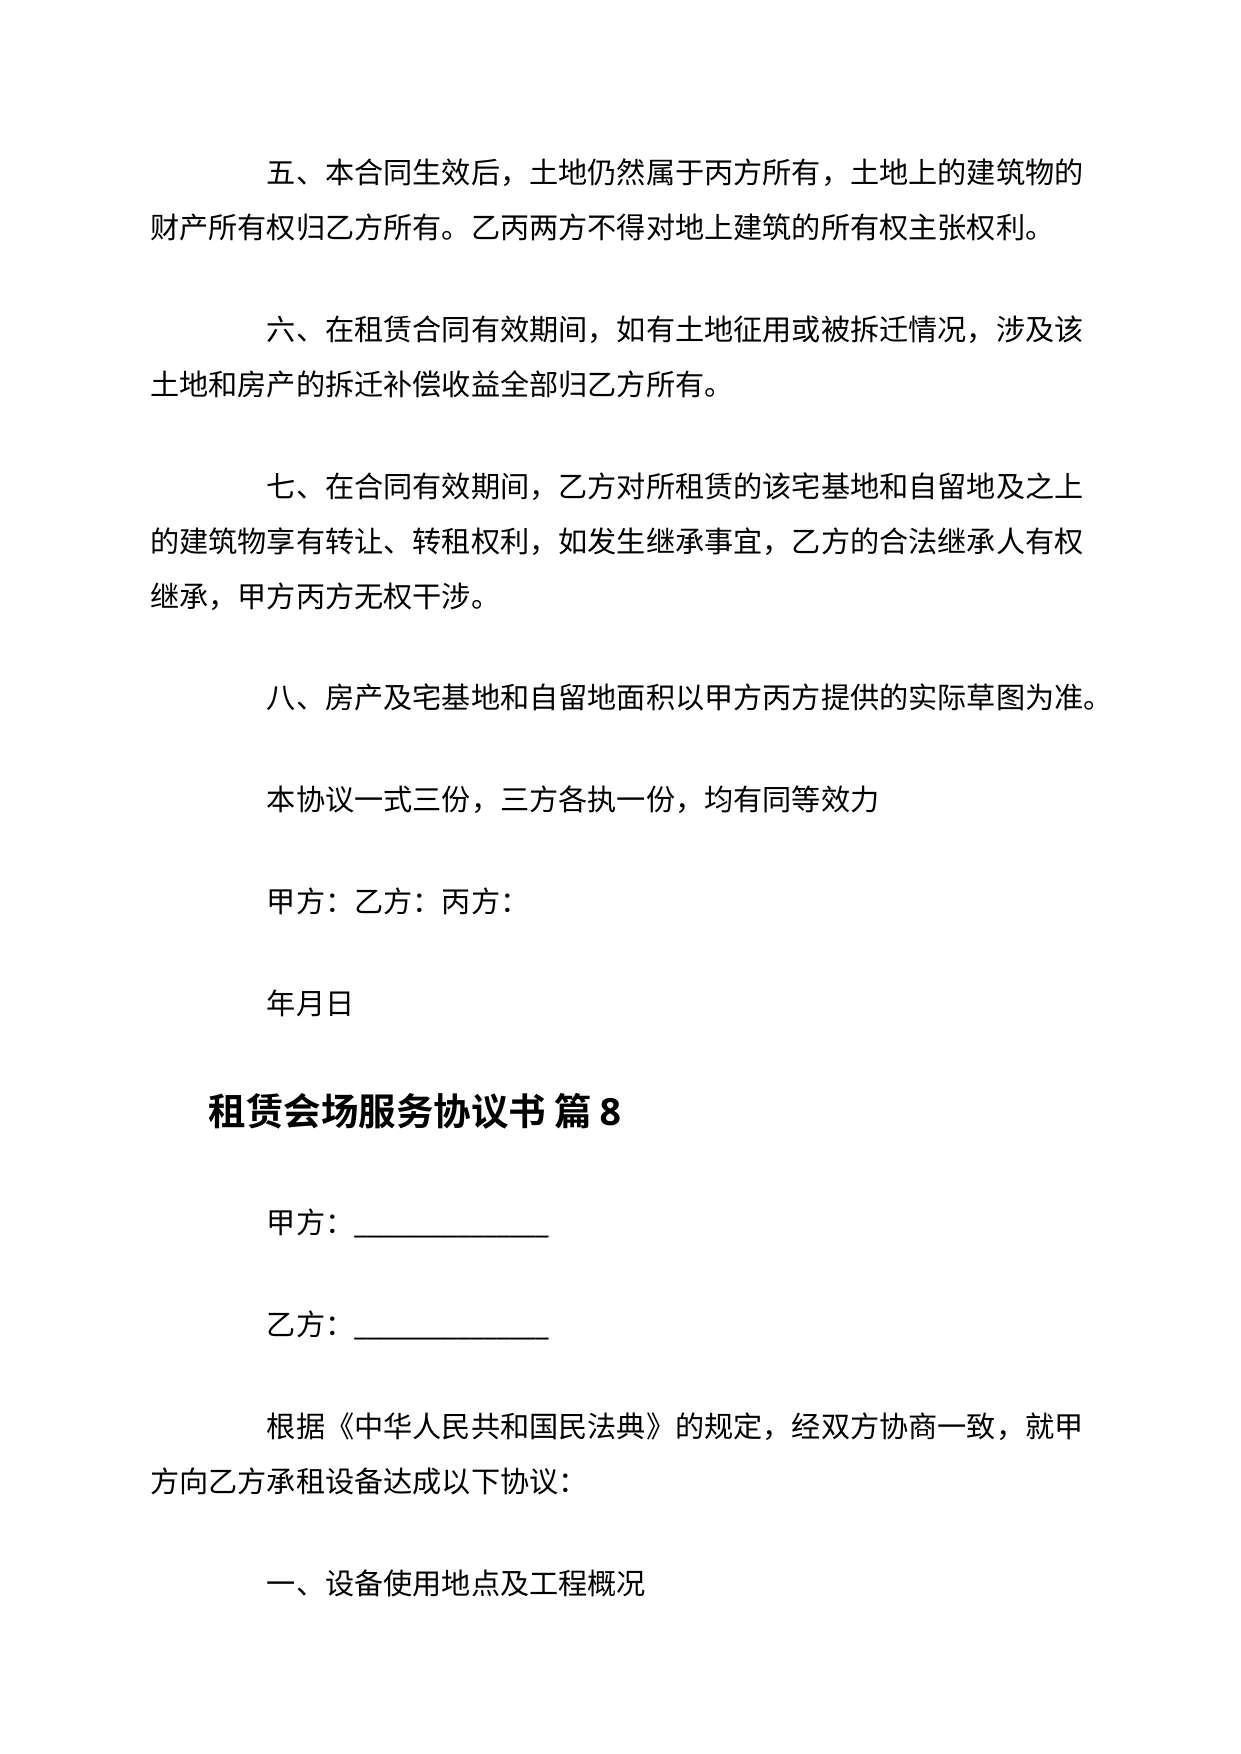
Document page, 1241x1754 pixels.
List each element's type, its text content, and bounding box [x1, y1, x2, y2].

text 一、设备使用地点及工程概况 [150, 1560, 1090, 1602]
text 八、房产及宅基地和自留地面积以甲方丙方提供的实际草图为准。 [150, 675, 1090, 717]
text 六、在租赁合同有效期间，如有土地征用或被拆迁情况，涉及该土地和房产的拆迁补偿收益全部归乙方所有。 [150, 307, 1090, 404]
text 甲方：_______________ [150, 1199, 1090, 1242]
text 五、本合同生效后，土地仍然属于丙方所有，土地上的建筑物的财产所有权归乙方所有。乙丙两方不得对地上建筑的所有权主张权利。 [150, 150, 1090, 247]
text 乙方：_______________ [150, 1302, 1090, 1344]
text 甲方：乙方：丙方： [150, 878, 1090, 921]
text 根据《中华人民共和国民法典》的规定，经双方协商一致，就甲方向乙方承租设备达成以下协议： [150, 1403, 1090, 1501]
text 租赁会场服务协议书 篇8 [150, 1082, 1090, 1136]
text 七、在合同有效期间，乙方对所租赁的该宅基地和自留地及之上的建筑物享有转让、转租权利，如发生继承事宜，乙方的合法继承人有权继承，甲方丙方无权干涉。 [150, 463, 1090, 615]
text 年月日 [150, 980, 1090, 1022]
text 本协议一式三份，三方各执一份，均有同等效力 [150, 777, 1090, 819]
